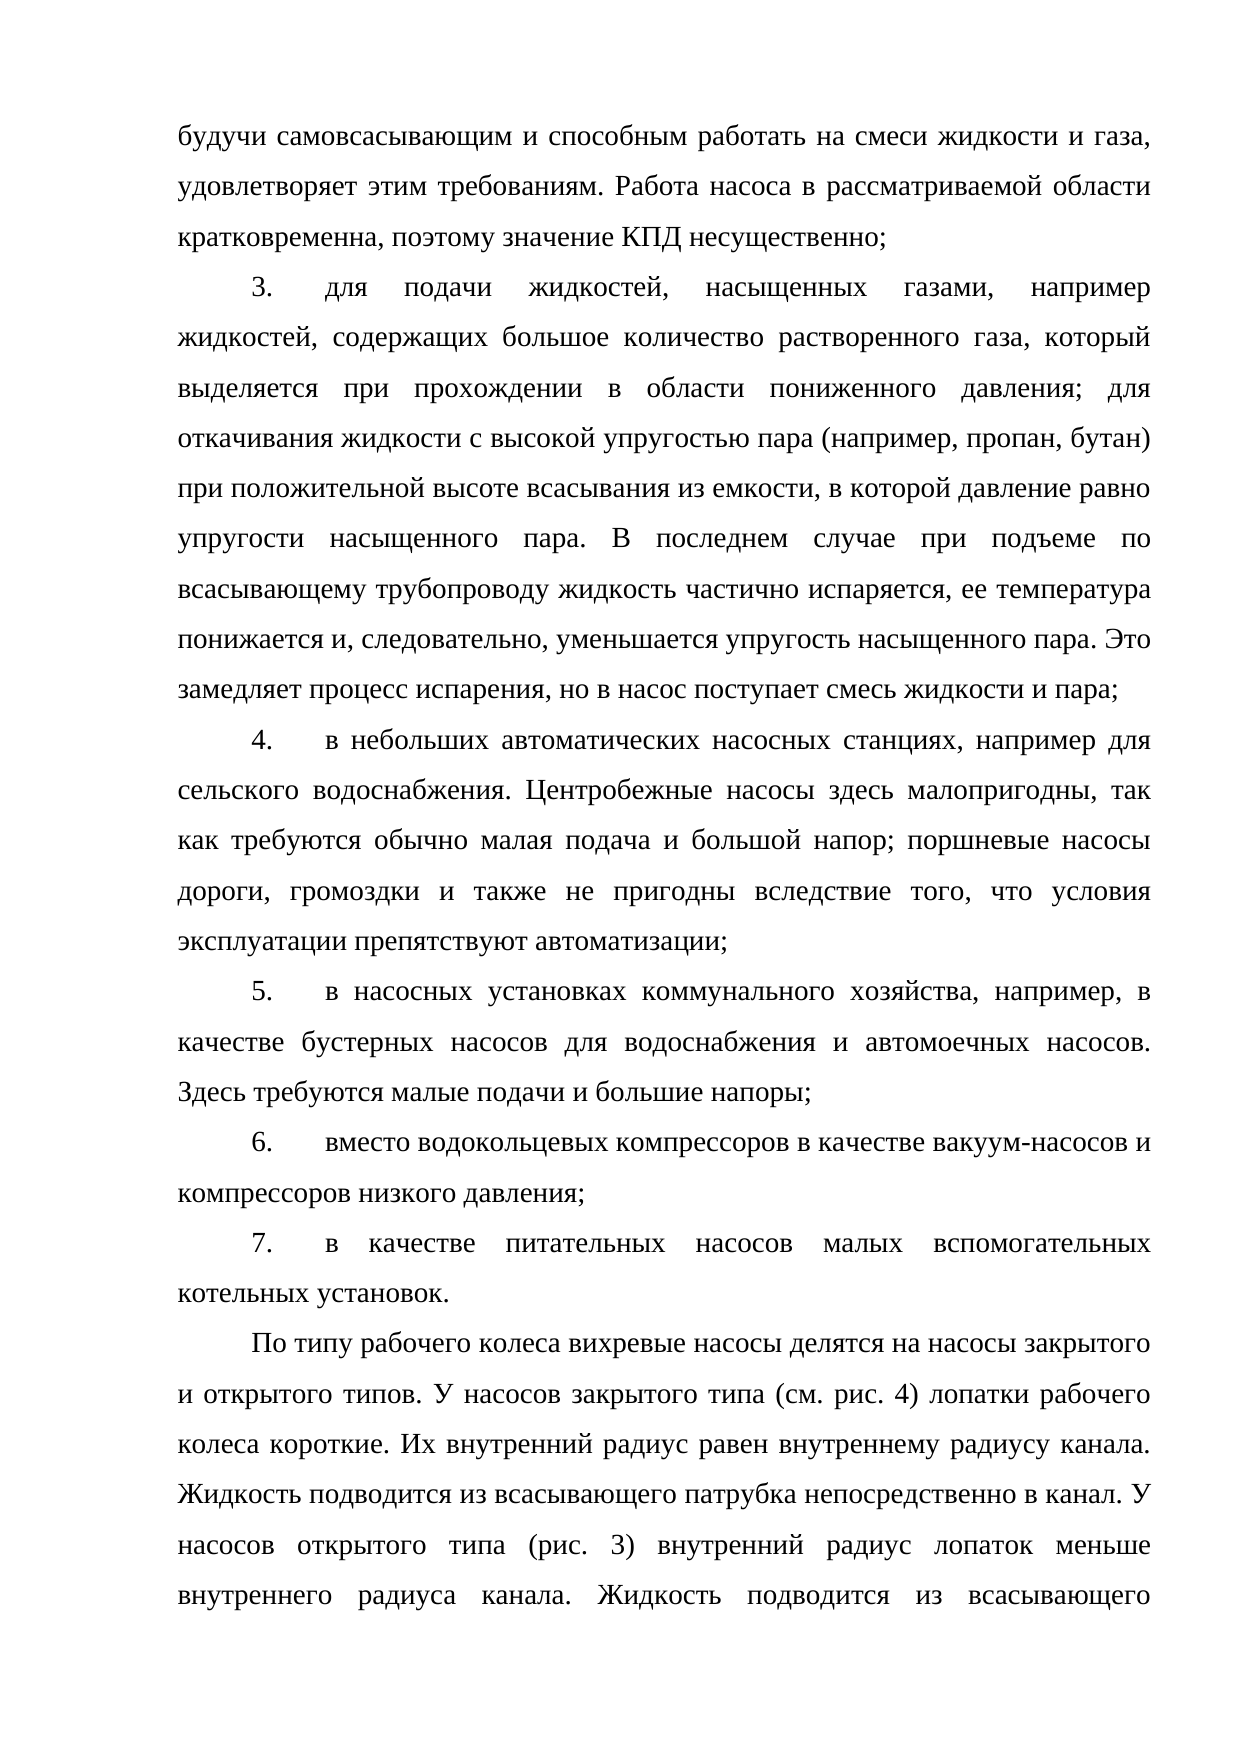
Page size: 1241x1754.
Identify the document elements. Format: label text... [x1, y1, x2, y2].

list вместо водокольцевых компрессоров в качестве вакуум-насосов и компрессоров низкого давления; [177, 1124, 1152, 1208]
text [177, 1326, 1152, 1611]
list в качестве питательных насосов малых вспомогательных котельных установок. [177, 1225, 1152, 1309]
list для подачи жидкостей, насыщенных газами, например жидкостей, содержащих большое количество растворенного газа, который выделяется при прохождении в области пониженного давления; для откачивания жидкости с высокой упругостью пара (например, пропан, бутан) при положительной высоте всасывания из емкости, в которой давление равно упругости насыщенного пара. В последнем случае при подъеме по всасывающему трубопроводу жидкость частично испаряется, ее температура понижается и, следовательно, уменьшается упругость насыщенного пара. Это замедляет процесс испарения, но в насос поступает смесь жидкости и пара; [177, 269, 1152, 705]
list в небольших автоматических насосных станциях, например для сельского водоснабжения. Центробежные насосы здесь малопригодны, так как требуются обычно малая подача и большой напор; поршневые насосы дороги, громоздки и также не пригодны вследствие того, что условия эксплуатации препятствуют автоматизации; [177, 722, 1152, 957]
list в насосных установках коммунального хозяйства, например, в качестве бустерных насосов для водоснабжения и автомоечных насосов. Здесь требуются малые подачи и большие напоры; [177, 973, 1152, 1108]
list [177, 118, 1152, 252]
